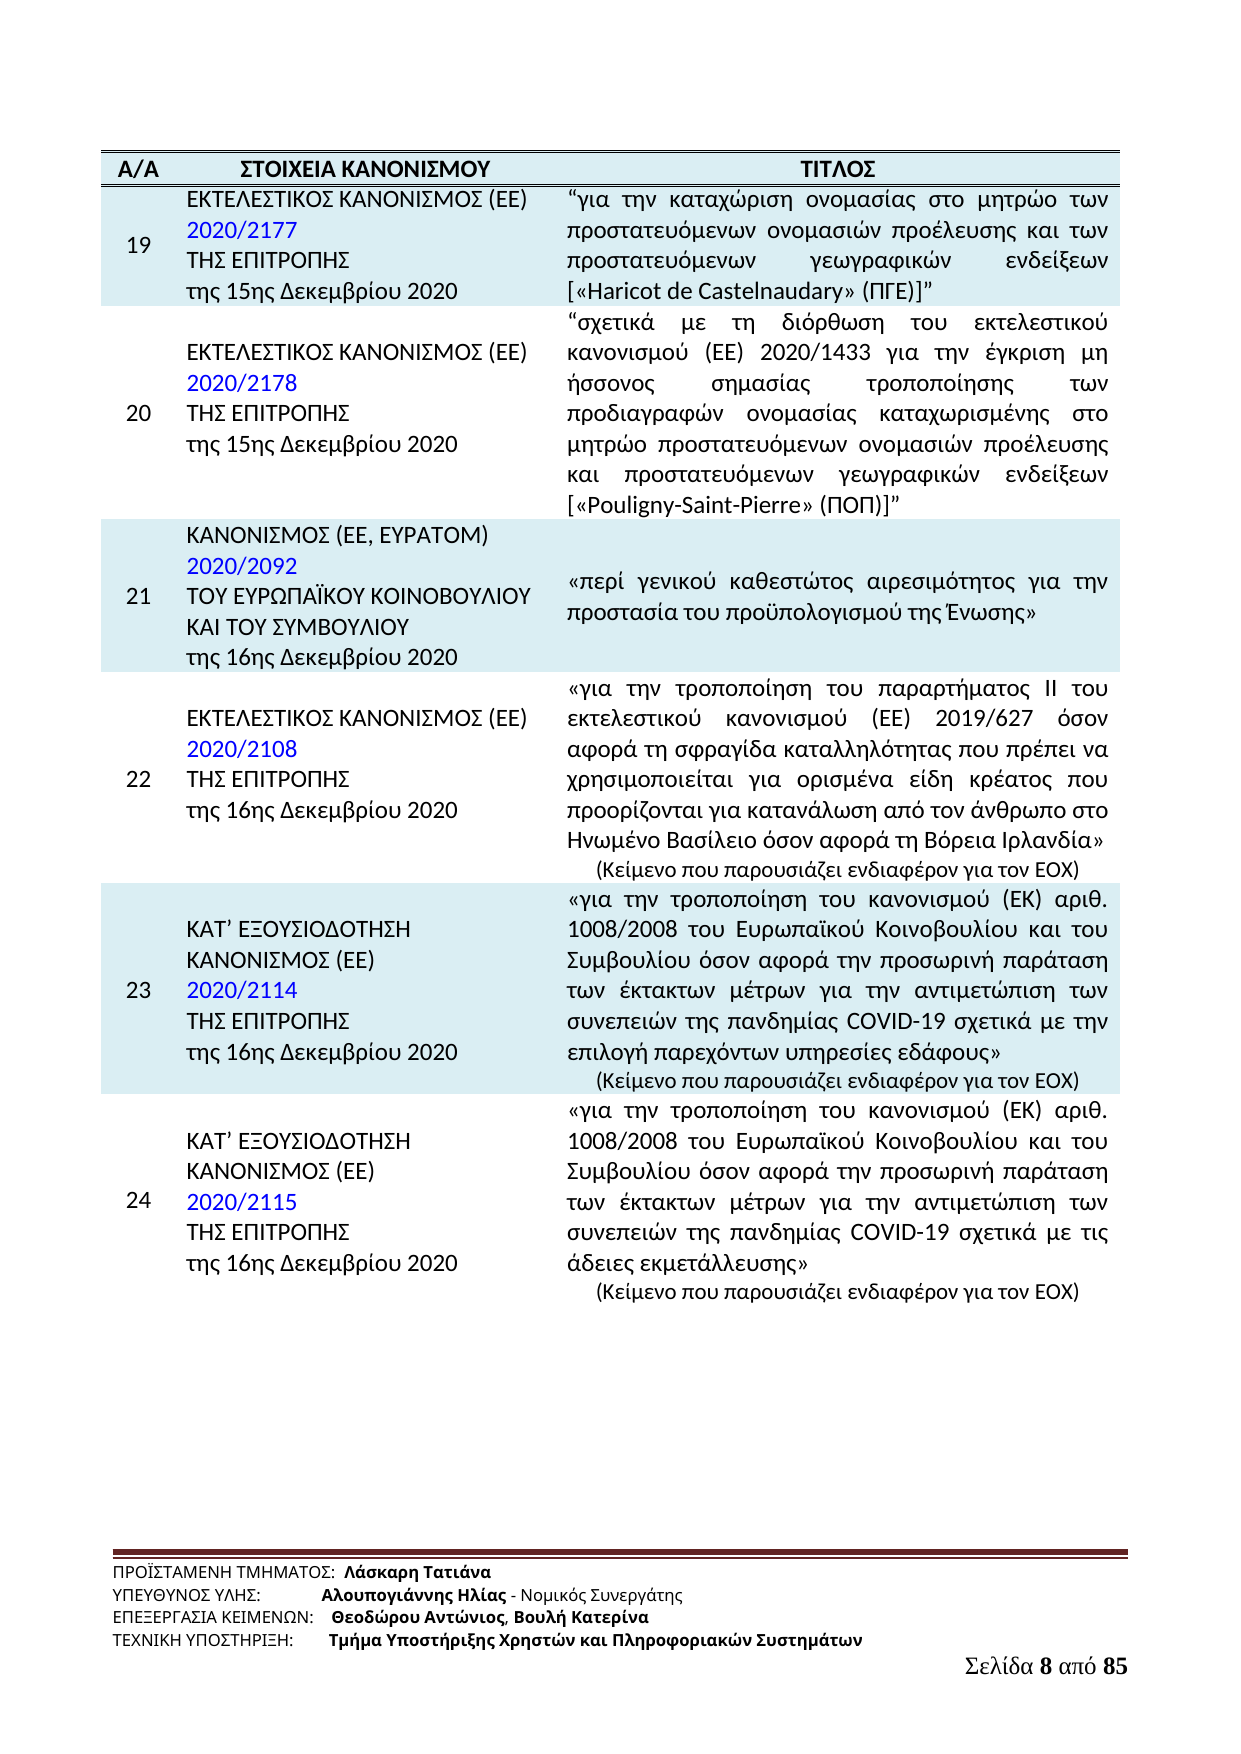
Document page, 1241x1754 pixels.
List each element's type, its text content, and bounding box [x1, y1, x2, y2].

table_header ΤΙΤΛΟΣ [556, 153, 1120, 184]
table_cell «για την τροποποίηση του παραρτήματος II του εκτελεστικού κανονισμού (ΕΕ) 2019/627 όσον αφορά τη σφραγίδα καταλληλότητας που πρέπει να χρησιμοποιείται για ορισμένα είδη κρέατος που προορίζονται για κατανάλωση από τον άνθρωπο στο Ηνωμένο Βασίλειο όσον αφορά τη Βόρεια Ιρλανδία» (Κείμενο που παρουσιάζει ενδιαφέρον για τον ΕΟΧ) [556, 672, 1120, 883]
table_cell “για την καταχώριση ονομασίας στο μητρώο των προστατευόμενων ονομασιών προέλευσης και των προστατευόμενων γεωγραφικών ενδείξεων [«Haricot de Castelnaudary» (ΠΓΕ)]” [556, 187, 1120, 306]
table_cell 23 [101, 883, 175, 1094]
table_cell ΚΑΤ’ ΕΞΟΥΣΙΟΔΟΤΗΣΗ ΚΑΝΟΝΙΣΜΟΣ (ΕΕ) 2020/2115 ΤΗΣ ΕΠΙΤΡΟΠΗΣ της 16ης Δεκεμβρίου 2020 [175, 1094, 556, 1305]
table_cell 21 [101, 519, 175, 672]
table_cell “σχετικά με τη διόρθωση του εκτελεστικού κανονισμού (ΕΕ) 2020/1433 για την έγκριση μη ήσσονος σημασίας τροποποίησης των προδιαγραφών ονομασίας καταχωρισμένης στο μητρώο προστατευόμενων ονομασιών προέλευσης και προστατευόμενων γεωγραφικών ενδείξεων [«Pouligny-Saint-Pierre» (ΠΟΠ)]” [556, 306, 1120, 519]
table_cell ΕΚΤΕΛΕΣΤΙΚΟΣ ΚΑΝΟΝΙΣΜΟΣ (ΕΕ) 2020/2108 ΤΗΣ ΕΠΙΤΡΟΠΗΣ της 16ης Δεκεμβρίου 2020 [175, 672, 556, 883]
table_cell «για την τροποποίηση του κανονισμού (ΕΚ) αριθ. 1008/2008 του Ευρωπαϊκού Κοινοβουλίου και του Συμβουλίου όσον αφορά την προσωρινή παράταση των έκτακτων μέτρων για την αντιμετώπιση των συνεπειών της πανδημίας COVID-19 σχετικά με τις άδειες εκμετάλλευσης» (Κείμενο που παρουσιάζει ενδιαφέρον για τον ΕΟΧ) [556, 1094, 1120, 1305]
table_cell 20 [101, 306, 175, 519]
table_cell ΚΑΤ’ ΕΞΟΥΣΙΟΔΟΤΗΣΗ ΚΑΝΟΝΙΣΜΟΣ (ΕΕ) 2020/2114 ΤΗΣ ΕΠΙΤΡΟΠΗΣ της 16ης Δεκεμβρίου 2020 [175, 883, 556, 1094]
table_cell ΚΑΝΟΝΙΣΜΟΣ (ΕΕ, ΕΥΡΑΤΌΜ) 2020/2092 ΤΟΥ ΕΥΡΩΠΑΪΚΟΥ ΚΟΙΝΟΒΟΥΛΙΟΥ ΚΑΙ ΤΟΥ ΣΥΜΒΟΥΛΙΟΥ της 16ης Δεκεμβρίου 2020 [175, 519, 556, 672]
table_header ΣΤΟΙΧΕΙΑ ΚΑΝΟΝΙΣΜΟΥ [175, 153, 556, 184]
table_header A/A [101, 153, 175, 184]
table_cell ΕΚΤΕΛΕΣΤΙΚΟΣ ΚΑΝΟΝΙΣΜΟΣ (ΕΕ) 2020/2178 ΤΗΣ ΕΠΙΤΡΟΠΗΣ της 15ης Δεκεμβρίου 2020 [175, 306, 556, 519]
table_cell 24 [101, 1094, 175, 1305]
table_cell 19 [101, 187, 175, 306]
table_cell «περί γενικού καθεστώτος αιρεσιμότητος για την προστασία του προϋπολογισμού της Ένωσης» [556, 519, 1120, 672]
table_cell 22 [101, 672, 175, 883]
table_cell ΕΚΤΕΛΕΣΤΙΚΟΣ ΚΑΝΟΝΙΣΜΟΣ (ΕΕ) 2020/2177 ΤΗΣ ΕΠΙΤΡΟΠΗΣ της 15ης Δεκεμβρίου 2020 [175, 187, 556, 306]
table_cell «για την τροποποίηση του κανονισμού (ΕΚ) αριθ. 1008/2008 του Ευρωπαϊκού Κοινοβουλίου και του Συμβουλίου όσον αφορά την προσωρινή παράταση των έκτακτων μέτρων για την αντιμετώπιση των συνεπειών της πανδημίας COVID-19 σχετικά με την επιλογή παρεχόντων υπηρεσίες εδάφους» (Κείμενο που παρουσιάζει ενδιαφέρον για τον ΕΟΧ) [556, 883, 1120, 1094]
